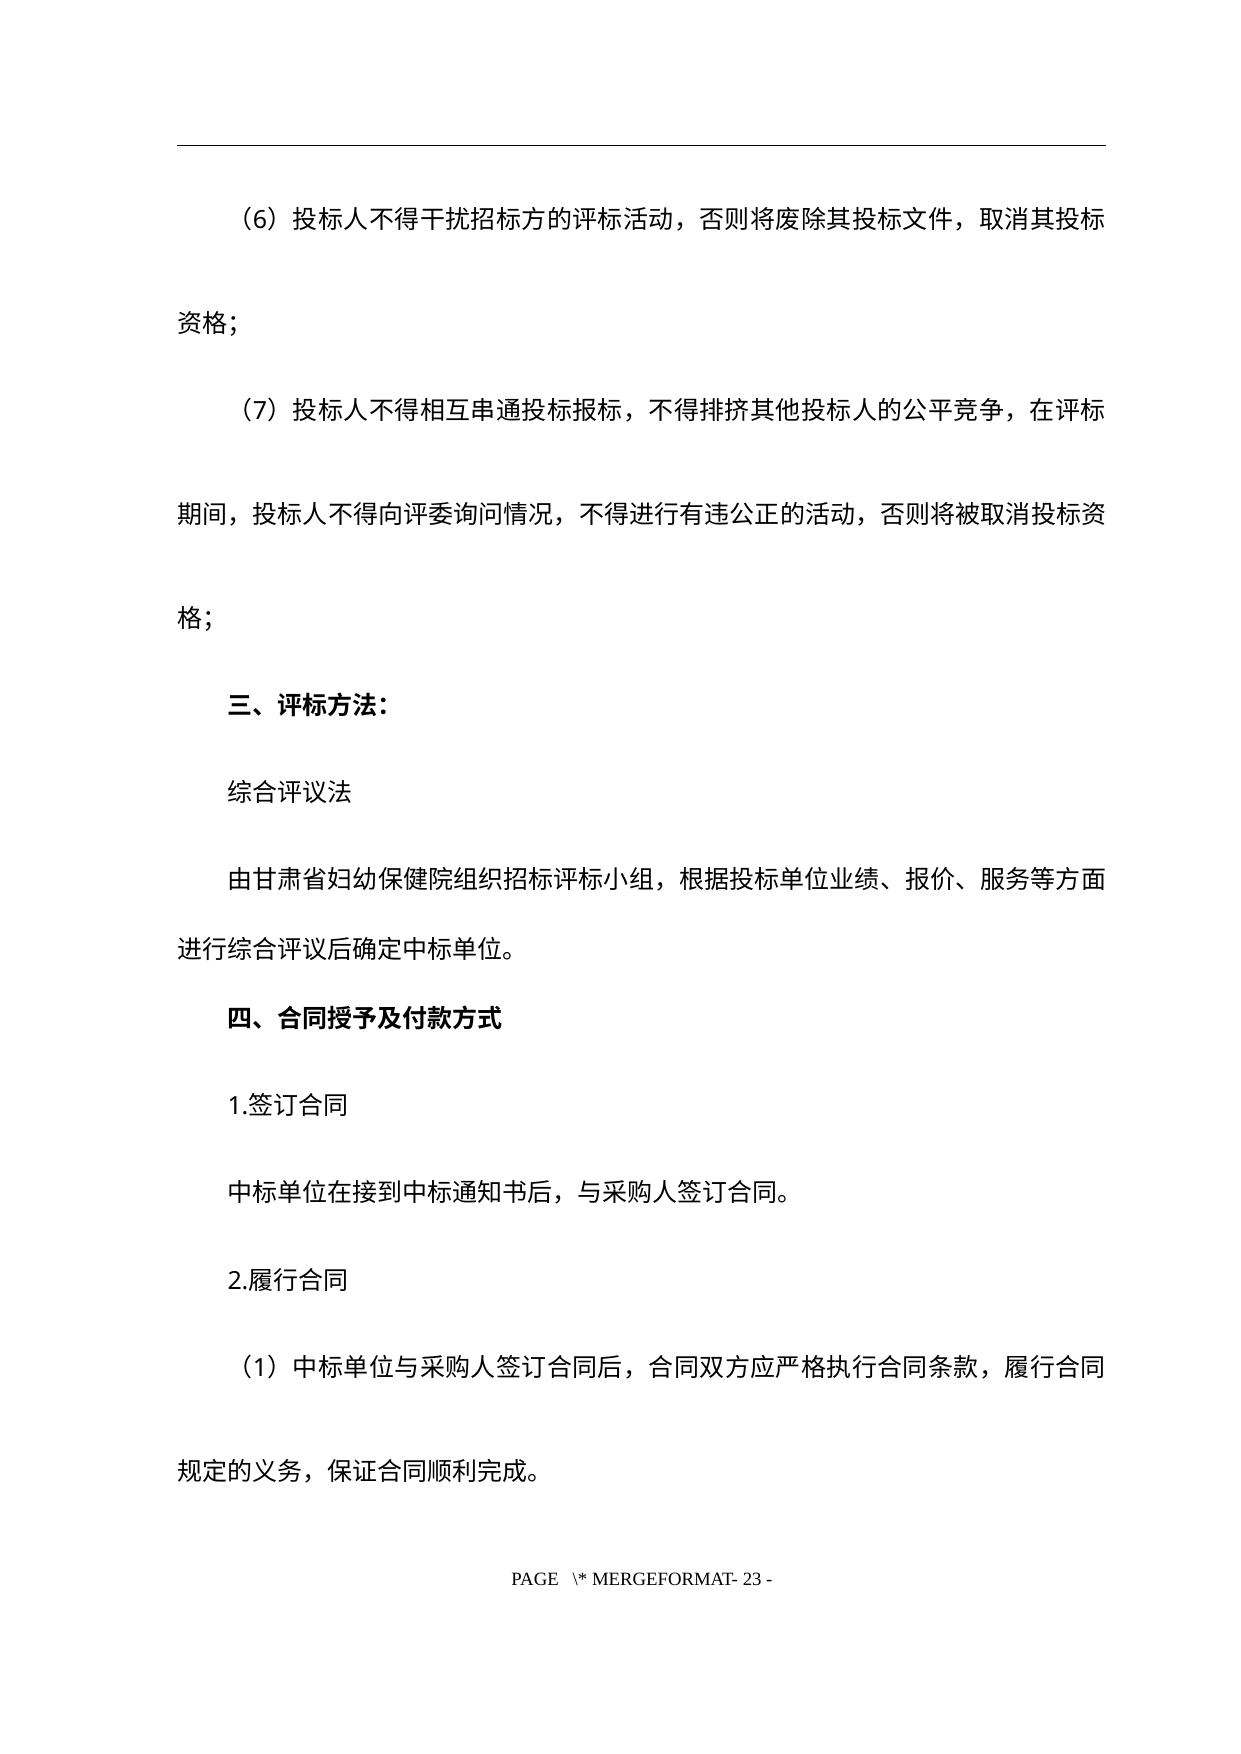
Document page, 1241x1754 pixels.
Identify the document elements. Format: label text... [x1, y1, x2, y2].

text 四、合同授予及付款方式 [177, 982, 1106, 1051]
text 中标单位在接到中标通知书后，与采购人签订合同。 [177, 1156, 1106, 1226]
text 综合评议法 [177, 756, 1106, 825]
text （1）中标单位与采购人签订合同后，合同双方应严格执行合同条款，履行合同规定的义务，保证合同顺利完成。 [177, 1331, 1106, 1504]
text （6）投标人不得干扰招标方的评标活动，否则将废除其投标文件，取消其投标资格； [177, 183, 1106, 356]
text 1.签订合同 [177, 1069, 1106, 1138]
text 2.履行合同 [177, 1244, 1106, 1313]
text （7）投标人不得相互串通投标报标，不得排挤其他投标人的公平竞争，在评标期间，投标人不得向评委询问情况，不得进行有违公正的活动，否则将被取消投标资格； [177, 374, 1106, 651]
text 三、评标方法： [177, 669, 1106, 738]
text 由甘肃省妇幼保健院组织招标评标小组，根据投标单位业绩、报价、服务等方面进行综合评议后确定中标单位。 [177, 843, 1106, 982]
